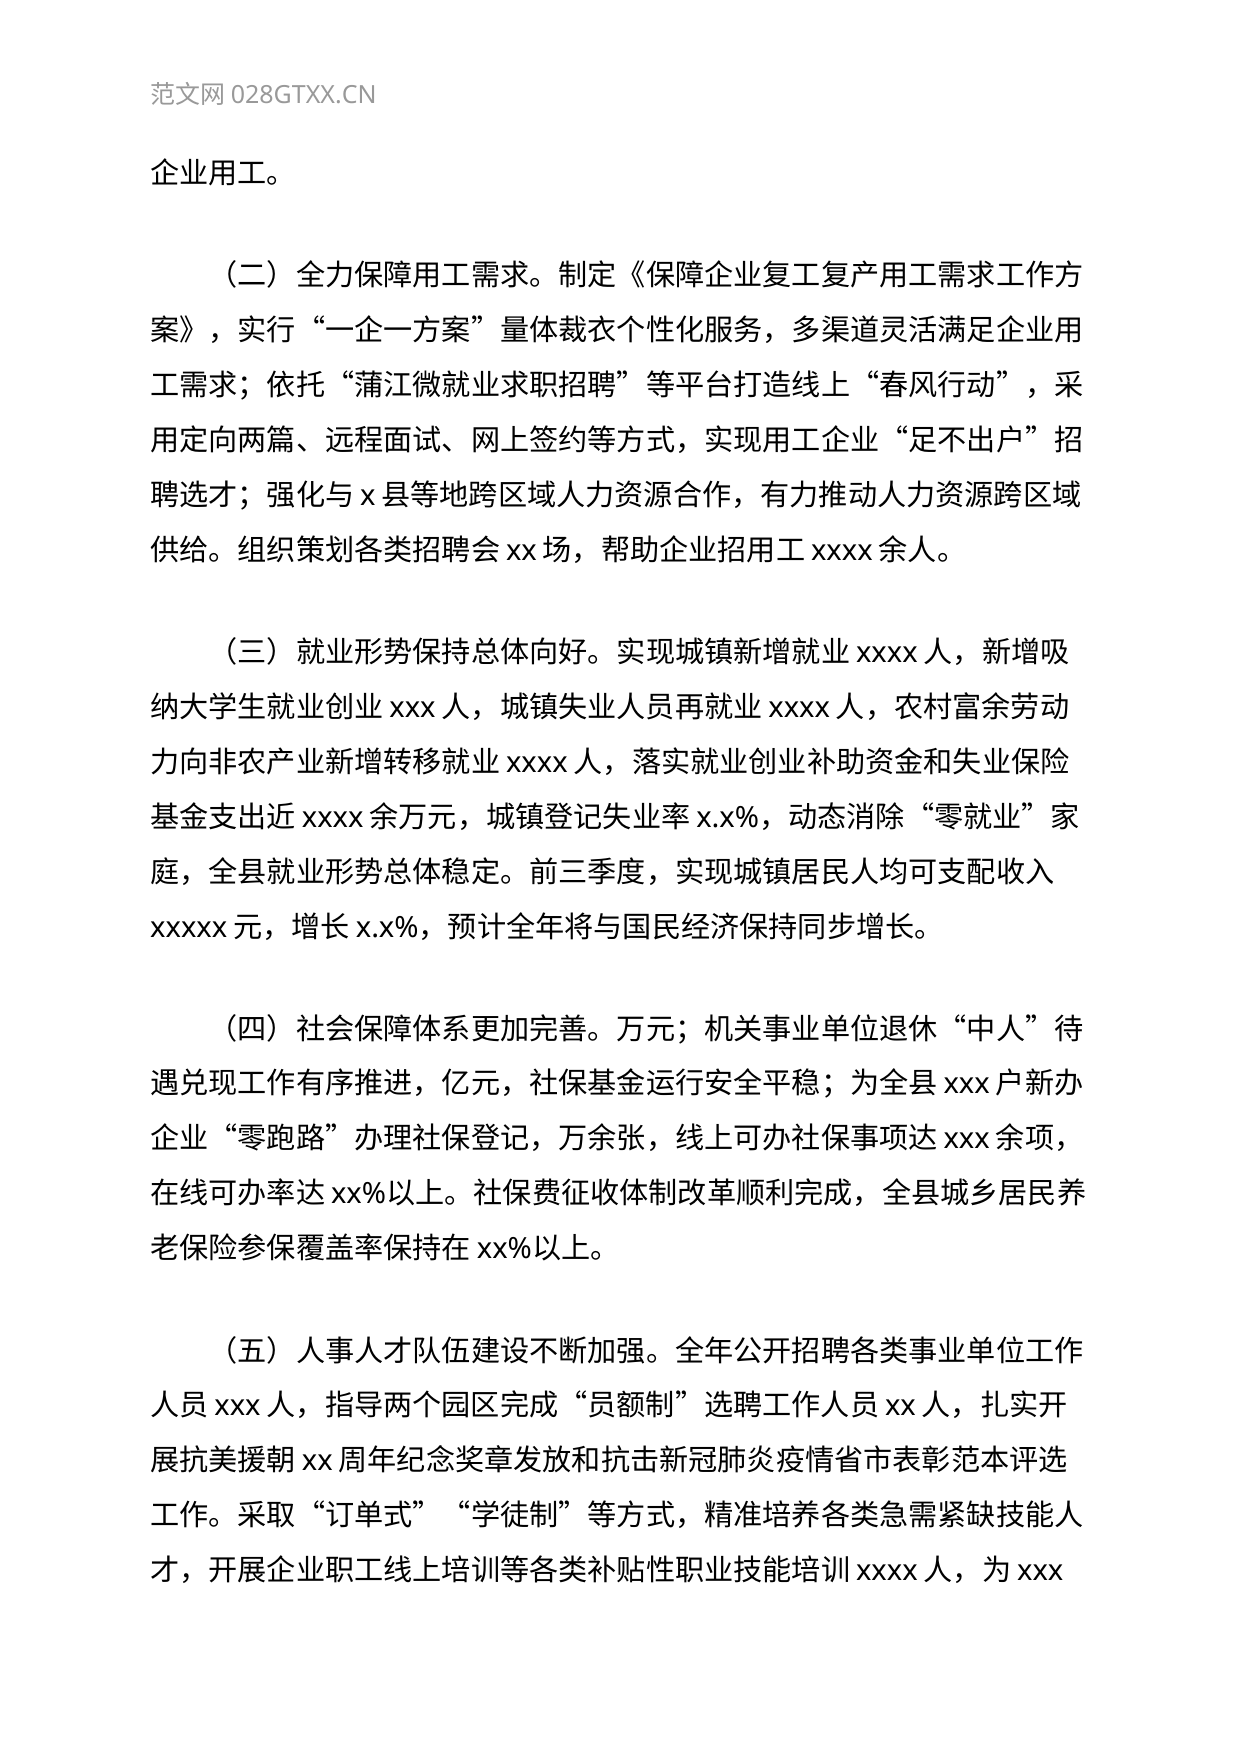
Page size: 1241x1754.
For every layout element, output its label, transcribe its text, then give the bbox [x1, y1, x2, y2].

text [150, 150, 1090, 192]
text （二）全力保障用工需求。制定《保障企业复工复产用工需求工作方案》，实行“一企一方案”量体裁衣个性化服务，多渠道灵活满足企业用工需求；依托“蒲江微就业求职招聘”等平台打造线上“春风行动”，采用定向两篇、远程面试、网上签约等方式，实现用工企业“足不出户”招聘选才；强化与x县等地跨区域人力资源合作，有力推动人力资源跨区域供给。组织策划各类招聘会xx场，帮助企业招用工xxxx余人。 [150, 252, 1090, 569]
text （三）就业形势保持总体向好。实现城镇新增就业xxxx人，新增吸纳大学生就业创业xxx人，城镇失业人员再就业xxxx人，农村富余劳动力向非农产业新增转移就业xxxx人，落实就业创业补助资金和失业保险基金支出近xxxx余万元，城镇登记失业率x.x%，动态消除“零就业”家庭，全县就业形势总体稳定。前三季度，实现城镇居民人均可支配收入xxxxx元，增长x.x%，预计全年将与国民经济保持同步增长。 [150, 628, 1090, 946]
text （四）社会保障体系更加完善。万元；机关事业单位退休“中人”待遇兑现工作有序推进，亿元，社保基金运行安全平稳；为全县xxx户新办企业“零跑路”办理社保登记，万余张，线上可办社保事项达xxx余项，在线可办率达xx%以上。社保费征收体制改革顺利完成，全县城乡居民养老保险参保覆盖率保持在xx%以上。 [150, 1005, 1090, 1267]
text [150, 1327, 1090, 1589]
